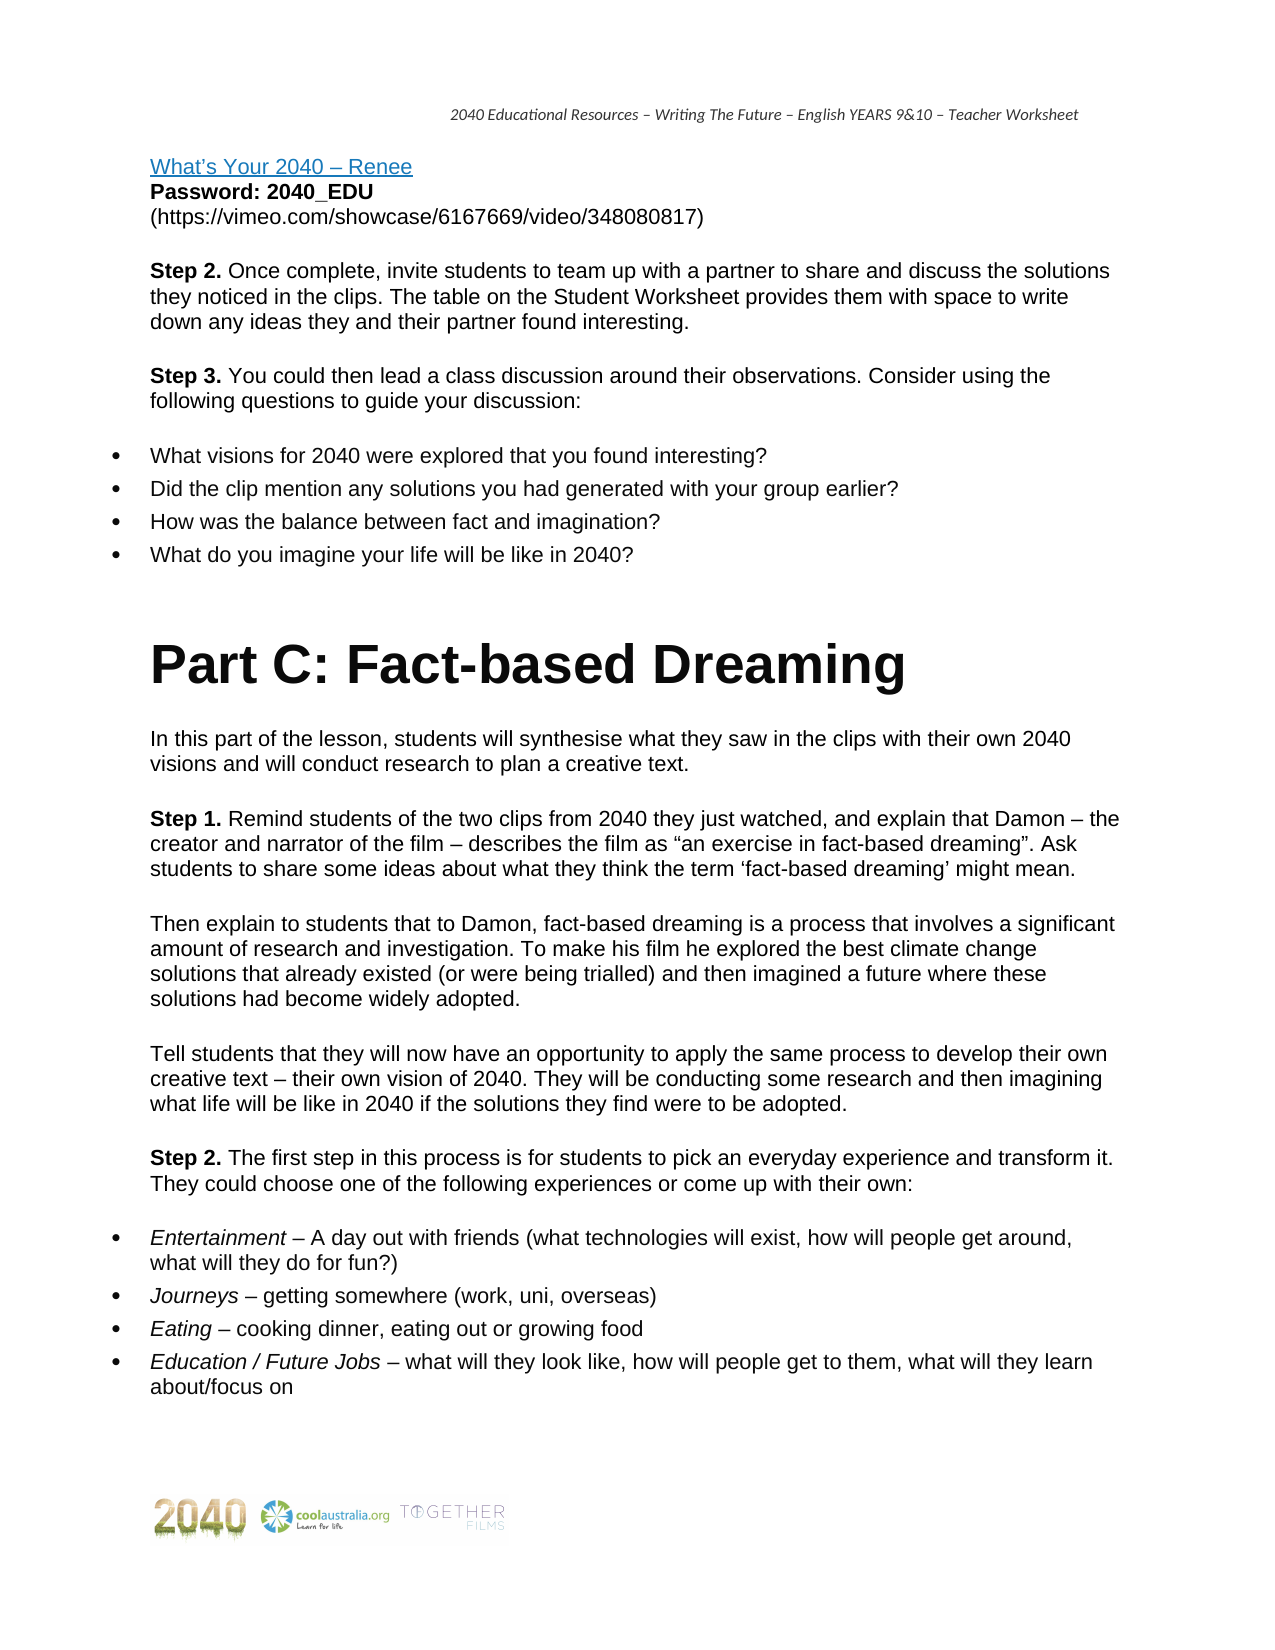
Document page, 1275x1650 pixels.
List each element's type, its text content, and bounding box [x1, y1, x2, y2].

text Step 2. The first step in this process is for students to pick an everyday experience and transform it. They could choose one of the following experiences or come up with their own: [150, 1145, 1125, 1196]
text Then explain to students that to Damon, fact-based dreaming is a process that involves a significant amount of research and investigation. To make his film he explored the best climate change solutions that already existed (or were being trialled) and then imagined a future where these solutions had become widely adopted. [150, 910, 1125, 1011]
list What do you imagine your life will be like in 2040? [112, 542, 1125, 567]
list Entertainment – A day out with friends (what technologies will exist, how will people get around, what will they do for fun?) [112, 1225, 1125, 1275]
text Tell students that they will now have an opportunity to apply the same process to develop their own creative text – their own vision of 2040. They will be conducting some research and then imagining what life will be like in 2040 if the solutions they find were to be adopted. [150, 1040, 1125, 1116]
list Education / Future Jobs – what will they look like, how will people get to them, what will they learn about/focus on [112, 1349, 1125, 1399]
list Did the clip mention any solutions you had generated with your group earlier? [112, 476, 1125, 501]
list Eating – cooking dinner, eating out or growing food [112, 1316, 1125, 1341]
list Journeys – getting somewhere (work, uni, overseas) [112, 1283, 1125, 1308]
list What visions for 2040 were explored that you found interesting? [112, 443, 1125, 468]
text In this part of the lesson, students will synthesise what they saw in the clips with their own 2040 visions and will conduct research to plan a creative text. [150, 726, 1125, 776]
text Step 1. Remind students of the two clips from 2040 they just watched, and explain that Damon – the creator and narrator of the film – describes the film as “an exercise in fact-based dreaming”. Ask students to share some ideas about what they think the term ‘fact-based dreaming’ might mean. [150, 806, 1125, 881]
text Step 2. Once complete, invite students to team up with a partner to share and discuss the solutions they noticed in the clips. The table on the Student Worksheet provides them with space to write down any ideas they and their partner found interesting. [150, 258, 1125, 334]
text What’s Your 2040 – Renee Password: 2040_EDU (https://vimeo.com/showcase/6167669/video/348080817) [150, 154, 1125, 229]
list How was the balance between fact and imagination? [112, 509, 1125, 534]
subtitle Part C: Fact-based Dreaming [150, 631, 1125, 695]
text Step 3. You could then lead a class discussion around their observations. Consider using the following questions to guide your discussion: [150, 363, 1125, 414]
picture [150, 1494, 509, 1546]
